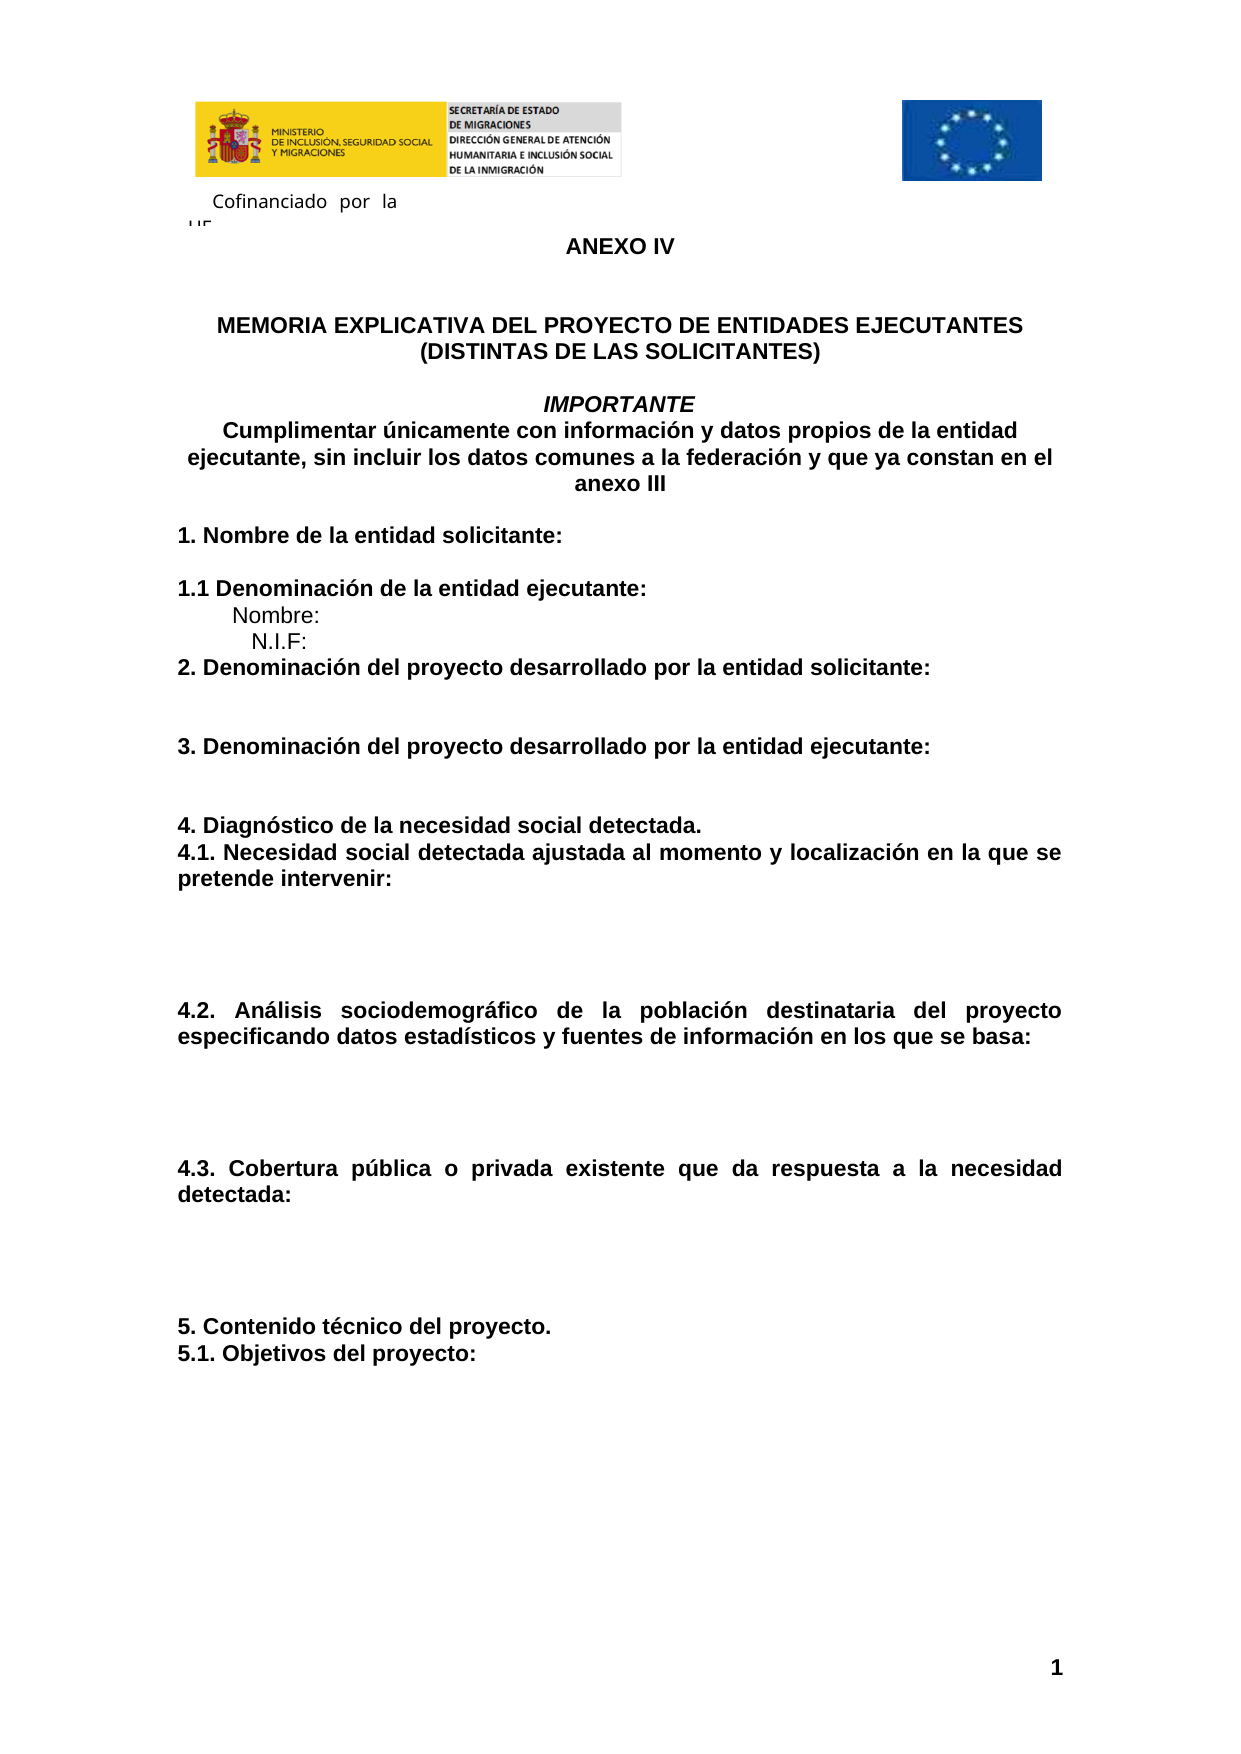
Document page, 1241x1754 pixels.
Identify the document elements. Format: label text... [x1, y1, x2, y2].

text 4. Diagnóstico de la necesidad social detectada. [177, 812, 1063, 839]
text 4.2. Análisis sociodemográfico de la población destinataria del proyecto especificando datos estadísticos y fuentes de información en los que se basa: [177, 997, 1063, 1049]
picture [195, 100, 622, 177]
text Nombre: [177, 602, 1063, 628]
picture [902, 100, 1042, 181]
text 1.1 Denominación de la entidad ejecutante: [177, 575, 1063, 602]
text 2. Denominación del proyecto desarrollado por la entidad solicitante: [177, 654, 1063, 681]
text 4.1. Necesidad social detectada ajustada al momento y localización en la que se pretende intervenir: [177, 839, 1063, 891]
text 5. Contenido técnico del proyecto. [177, 1313, 1063, 1339]
text Cumplimentar únicamente con información y datos propios de la entidad ejecutante, sin incluir los datos comunes a la federación y que ya constan en el anexo III [177, 417, 1063, 496]
text 5.1. Objetivos del proyecto: [177, 1339, 1063, 1366]
text MEMORIA EXPLICATIVA DEL PROYECTO DE ENTIDADES EJECUTANTES (DISTINTAS DE LAS SOLICITANTES) [177, 312, 1063, 364]
text 4.3. Cobertura pública o privada existente que da respuesta a la necesidad detectada: [177, 1155, 1063, 1208]
text 1. Nombre de la entidad solicitante: [177, 522, 1063, 549]
text IMPORTANTE [177, 391, 1063, 417]
text N.I.F: [177, 628, 1063, 654]
text 3. Denominación del proyecto desarrollado por la entidad ejecutante: [177, 733, 1063, 760]
